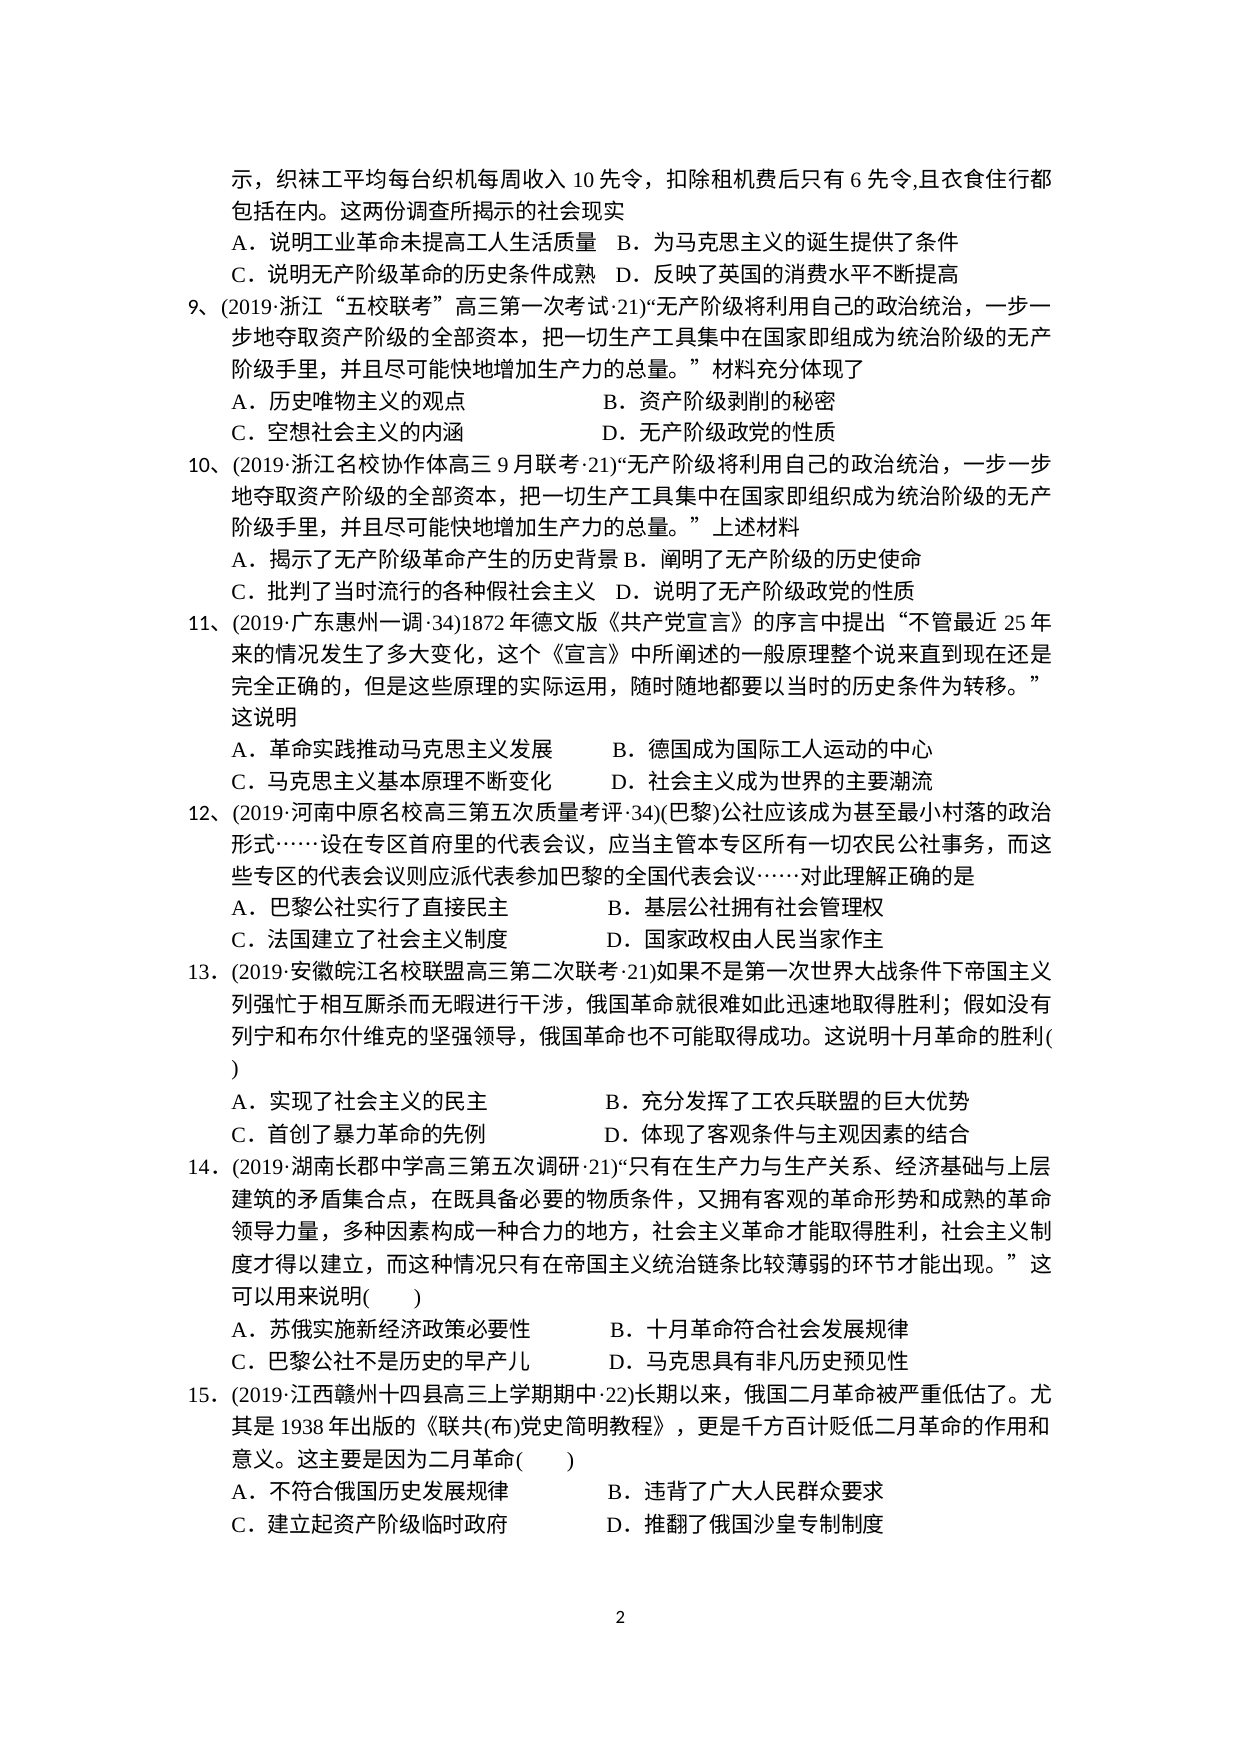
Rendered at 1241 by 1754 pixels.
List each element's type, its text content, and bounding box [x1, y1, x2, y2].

text A．说明工业革命未提高工人生活质量 B．为马克思主义的诞生提供了条件 [231, 225, 1053, 257]
text 11、(2019·广东惠州一调·34)1872年德文版《共产党宣言》的序言中提出“不管最近25年来的情况发生了多大变化，这个《宣言》中所阐述的一般原理整个说来直到现在还是完全正确的，但是这些原理的实际运用，随时随地都要以当时的历史条件为转移。”这说明 [187, 605, 1053, 732]
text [187, 162, 1053, 225]
text C．建立起资产阶级临时政府 D．推翻了俄国沙皇专制制度 [231, 1506, 1053, 1539]
text 10、(2019·浙江名校协作体高三9月联考·21)“无产阶级将利用自己的政治统治，一步一步地夺取资产阶级的全部资本，把一切生产工具集中在国家即组织成为统治阶级的无产阶级手里，并且尽可能快地增加生产力的总量。”上述材料 [187, 447, 1053, 542]
text A．巴黎公社实行了直接民主 B．基层公社拥有社会管理权 [231, 890, 1053, 922]
text C．首创了暴力革命的先例 D．体现了客观条件与主观因素的结合 [231, 1116, 1053, 1149]
text A．历史唯物主义的观点 B．资产阶级剥削的秘密 [231, 384, 1053, 415]
text C．批判了当时流行的各种假社会主义 D．说明了无产阶级政党的性质 [231, 574, 1053, 605]
text 14．(2019·湖南长郡中学高三第五次调研·21)“只有在生产力与生产关系、经济基础与上层建筑的矛盾集合点，在既具备必要的物质条件，又拥有客观的革命形势和成熟的革命领导力量，多种因素构成一种合力的地方，社会主义革命才能取得胜利，社会主义制度才得以建立，而这种情况只有在帝国主义统治链条比较薄弱的环节才能出现。”这可以用来说明( ) [187, 1149, 1053, 1311]
text A．实现了社会主义的民主 B．充分发挥了工农兵联盟的巨大优势 [231, 1084, 1053, 1116]
text C．巴黎公社不是历史的早产儿 D．马克思具有非凡历史预见性 [231, 1344, 1053, 1376]
text C．说明无产阶级革命的历史条件成熟 D．反映了英国的消费水平不断提高 [231, 257, 1053, 289]
text A．不符合俄国历史发展规律 B．违背了广大人民群众要求 [231, 1474, 1053, 1506]
text C．法国建立了社会主义制度 D．国家政权由人民当家作主 [231, 922, 1053, 954]
text 15．(2019·江西赣州十四县高三上学期期中·22)长期以来，俄国二月革命被严重低估了。尤其是1938年出版的《联共(布)党史简明教程》，更是千方百计贬低二月革命的作用和意义。这主要是因为二月革命( ) [187, 1376, 1053, 1474]
text 9、(2019·浙江“五校联考”高三第一次考试·21)“无产阶级将利用自己的政治统治，一步一步地夺取资产阶级的全部资本，把一切生产工具集中在国家即组成为统治阶级的无产阶级手里，并且尽可能快地增加生产力的总量。”材料充分体现了 [187, 289, 1053, 384]
text C．马克思主义基本原理不断变化 D．社会主义成为世界的主要潮流 [231, 764, 1053, 795]
text A．革命实践推动马克思主义发展 B．德国成为国际工人运动的中心 [231, 732, 1053, 764]
text A．苏俄实施新经济政策必要性 B．十月革命符合社会发展规律 [231, 1311, 1053, 1344]
text 12、(2019·河南中原名校高三第五次质量考评·34)(巴黎)公社应该成为甚至最小村落的政治形式……设在专区首府里的代表会议，应当主管本专区所有一切农民公社事务，而这些专区的代表会议则应派代表参加巴黎的全国代表会议……对此理解正确的是 [187, 795, 1053, 890]
text A．揭示了无产阶级革命产生的历史背景B．阐明了无产阶级的历史使命 [231, 542, 1053, 574]
text 13．(2019·安徽皖江名校联盟高三第二次联考·21)如果不是第一次世界大战条件下帝国主义列强忙于相互厮杀而无暇进行干涉，俄国革命就很难如此迅速地取得胜利；假如没有列宁和布尔什维克的坚强领导，俄国革命也不可能取得成功。这说明十月革命的胜利( ) [187, 954, 1053, 1084]
text C．空想社会主义的内涵 D．无产阶级政党的性质 [231, 415, 1053, 447]
